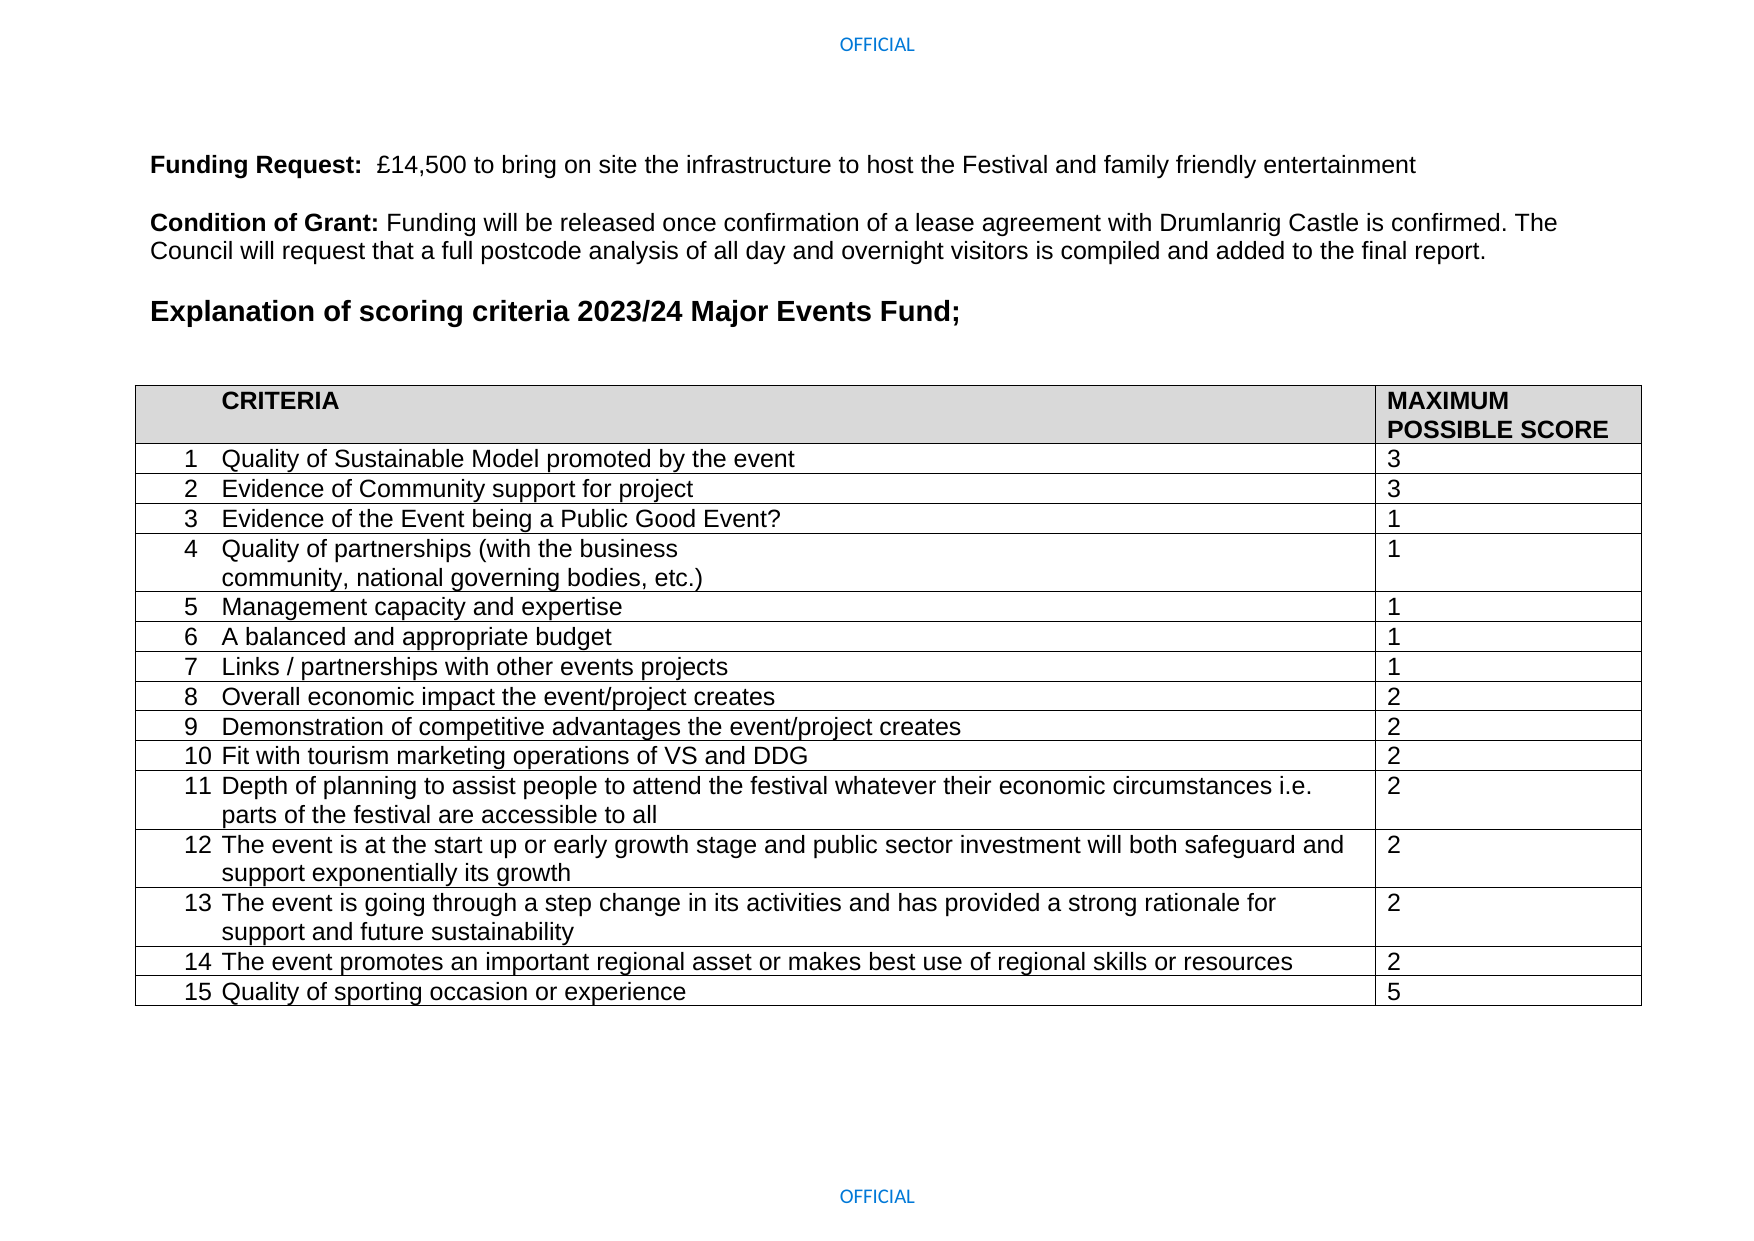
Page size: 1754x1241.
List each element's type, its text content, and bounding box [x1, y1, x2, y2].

table_header MAXIMUM POSSIBLE SCORE [1376, 386, 1641, 443]
table_cell 1 [1376, 592, 1641, 621]
table_cell 2 [1376, 741, 1641, 770]
table_cell 2 [1376, 888, 1641, 946]
table_cell Overall economic impact the event/project creates [136, 682, 1375, 710]
table_cell Quality of Sustainable Model promoted by the event [136, 444, 1375, 473]
table_cell The event is at the start up or early growth stage and public sector investment will both safeguard and support exponentially its growth [136, 830, 1375, 887]
table_cell A balanced and appropriate budget [136, 622, 1375, 651]
table_cell Quality of sporting occasion or experience [136, 976, 1375, 1005]
table_cell Evidence of the Event being a Public Good Event? [136, 504, 1375, 533]
table_cell 1 [1376, 534, 1641, 591]
text Condition of Grant: Funding will be released once confirmation of a lease agreement with Drumlanrig Castle is confirmed. The Council will request that a full postcode analysis of all day and overnight visitors is compiled and added to the final report. [150, 207, 1604, 265]
table_cell Links / partnerships with other events projects [136, 652, 1375, 681]
table_cell Evidence of Community support for project [136, 474, 1375, 503]
table_cell The event is going through a step change in its activities and has provided a strong rationale for support and future sustainability [136, 888, 1375, 946]
table_cell 3 [1376, 444, 1641, 473]
table_cell 3 [1376, 474, 1641, 503]
table_cell 2 [1376, 830, 1641, 887]
table_cell 2 [1376, 711, 1641, 740]
table_cell The event promotes an important regional asset or makes best use of regional skills or resources [136, 947, 1375, 975]
table_cell Fit with tourism marketing operations of VS and DDG [136, 741, 1375, 770]
table_cell 2 [1376, 771, 1641, 828]
table_cell Depth of planning to assist people to attend the festival whatever their economic circumstances i.e. parts of the festival are accessible to all [136, 771, 1375, 828]
text Funding Request: £14,500 to bring on site the infrastructure to host the Festival and family friendly entertainment [150, 150, 1604, 179]
table_cell 5 [1376, 976, 1641, 1005]
table_cell Management capacity and expertise [136, 592, 1375, 621]
table_cell 2 [1376, 947, 1641, 975]
text Explanation of scoring criteria 2023/24 Major Events Fund; [150, 294, 1604, 327]
table_cell 1 [1376, 504, 1641, 533]
table_cell 1 [1376, 622, 1641, 651]
table_header CRITERIA [136, 386, 1375, 443]
table_cell Demonstration of competitive advantages the event/project creates [136, 711, 1375, 740]
table_cell Quality of partnerships (with the business community, national governing bodies, etc.) [136, 534, 1375, 591]
table_cell 2 [1376, 682, 1641, 710]
table_cell 1 [1376, 652, 1641, 681]
